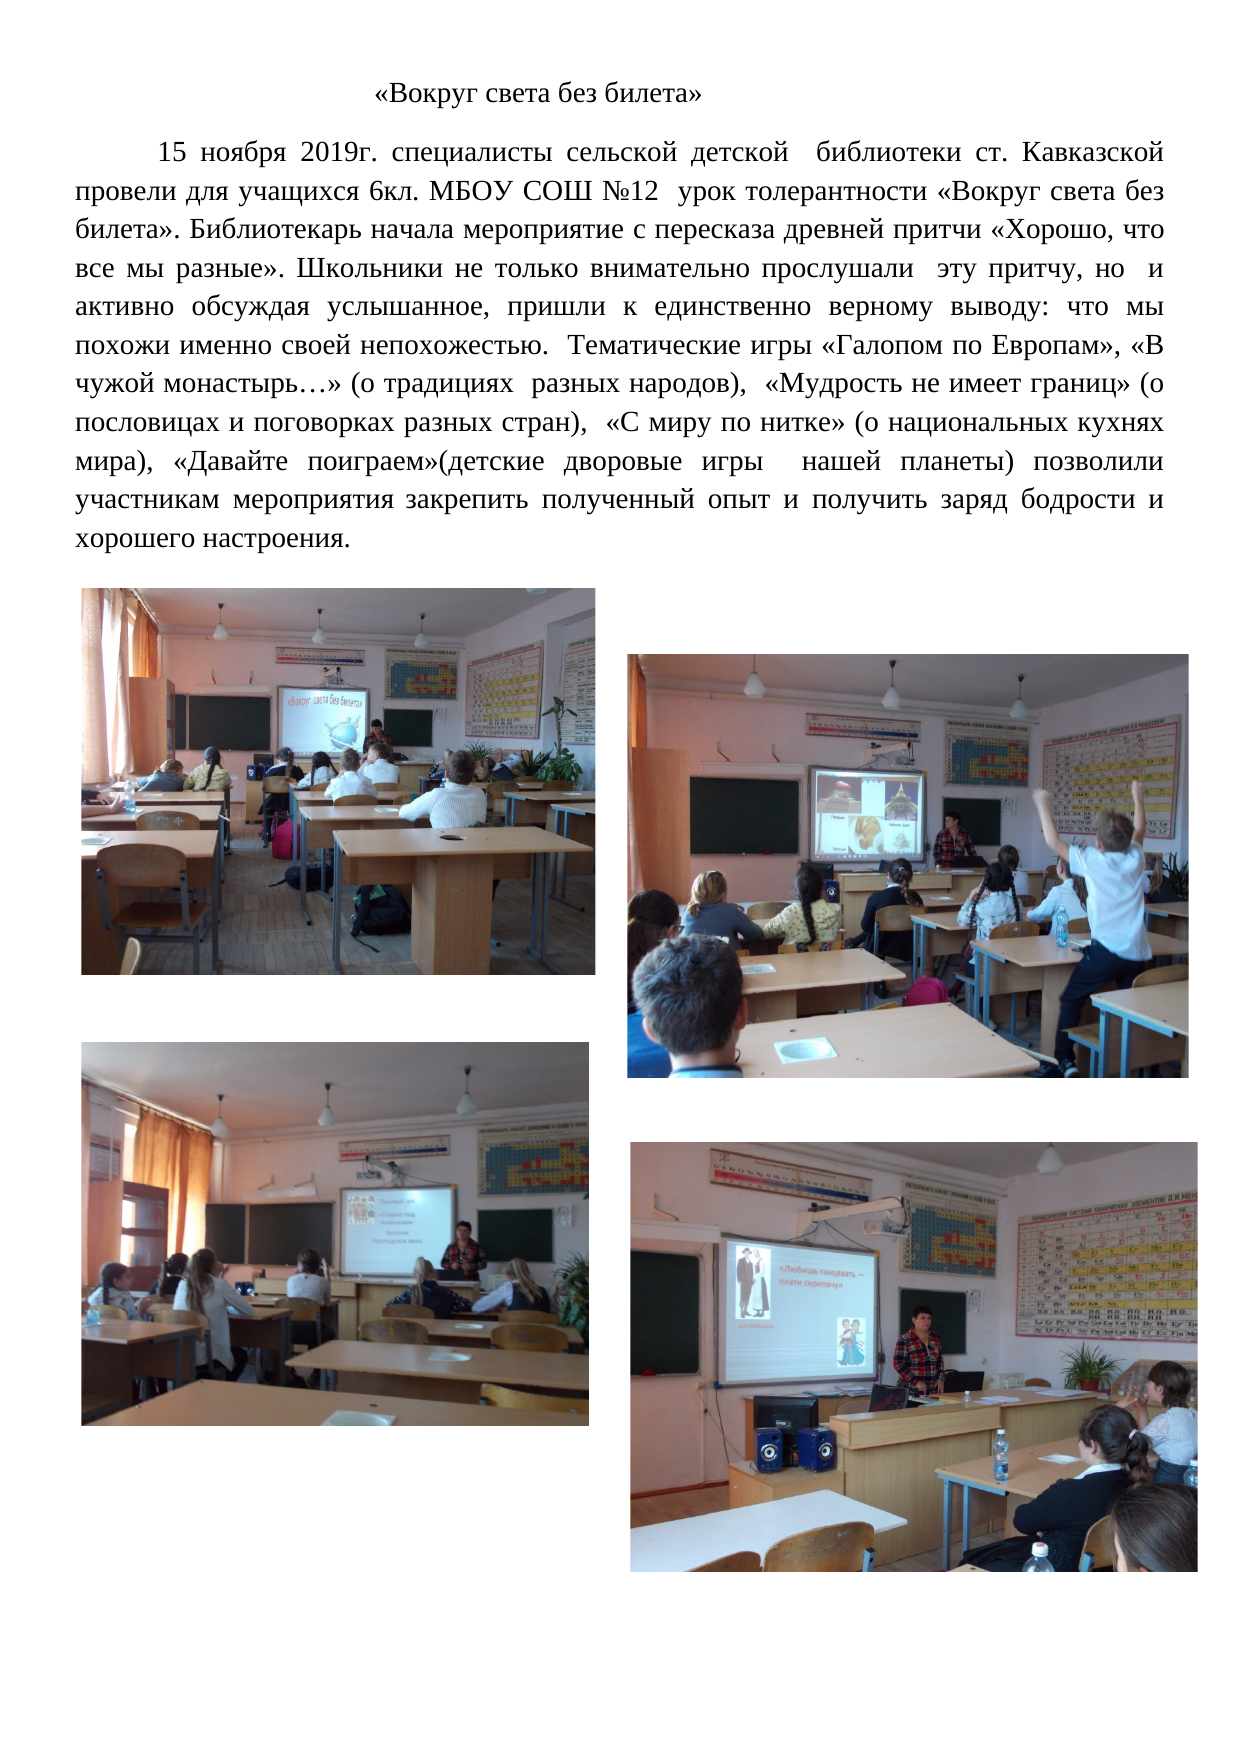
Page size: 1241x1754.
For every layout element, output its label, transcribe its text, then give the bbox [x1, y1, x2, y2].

text «Вокруг света без билета» [75, 75, 1165, 108]
picture [628, 1108, 1197, 1537]
picture [79, 588, 595, 974]
picture [626, 654, 1188, 1077]
picture [79, 1042, 589, 1424]
text 15 ноября 2019г. специалисты сельской детской библиотеки ст. Кавказской провели для учащихся 6кл. МБОУ СОШ №12 урок толерантности «Вокруг света без билета». Библиотекарь начала мероприятие с пересказа древней притчи «Хорошо, что все мы разные». Школьники не только внимательно прослушали эту притчу, но и активно обсуждая услышанное, пришли к единственно верному выводу: что мы похожи именно своей непохожестью. Тематические игры «Галопом по Европам», «В чужой монастырь…» (о традициях разных народов), «Мудрость не имеет границ» (о пословицах и поговорках разных стран), «С миру по нитке» (о национальных кухнях мира), «Давайте поиграем»(детские дворовые игры нашей планеты) позволили участникам мероприятия закрепить полученный опыт и получить заряд бодрости и хорошего настроения. [75, 134, 1165, 553]
